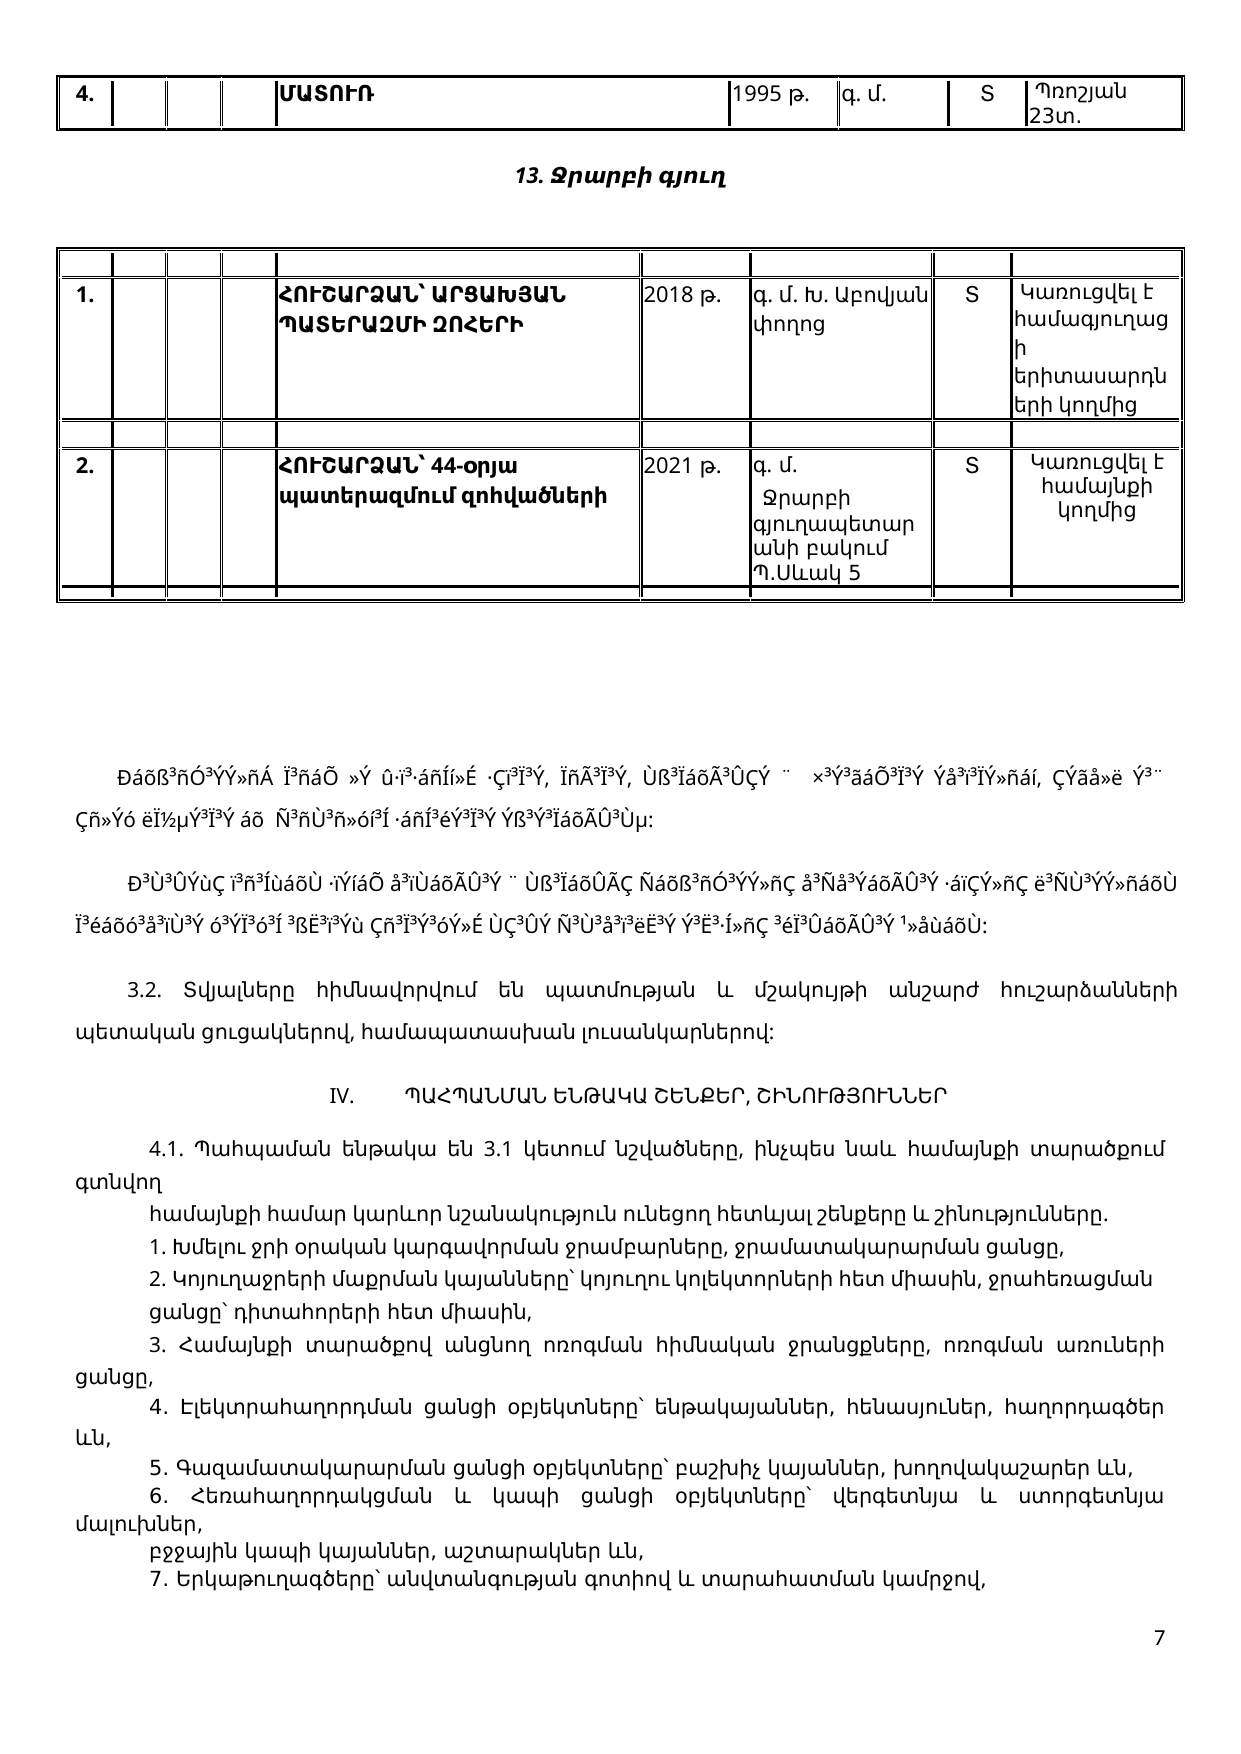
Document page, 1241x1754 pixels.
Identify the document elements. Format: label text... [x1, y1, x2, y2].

table_cell Կառուցվել է համայնքի կողմից [1011, 447, 1183, 585]
table_cell [1013, 418, 1182, 447]
text 4.1. Պահպաման ենթակա են 3.1 կետում նշվածները, ինչպես նաև համայնքի տարածքում գտնվող [75, 1134, 1165, 1195]
table_cell [167, 78, 222, 128]
table_cell [168, 422, 220, 447]
table_cell ՀՈՒՇԱՐՁԱՆ՝ ԱՐՑԱԽՅԱՆ ՊԱՏԵՐԱԶՄԻ ԶՈՀԵՐԻ [278, 279, 639, 418]
table_cell [641, 588, 750, 599]
table_cell 2021 թ. [643, 450, 749, 585]
table_cell ՀՈՒՇԱՐՁԱՆ՝ 44-օրյա պատերազմում զոհվածների [278, 450, 639, 585]
table_cell [114, 422, 165, 447]
table_cell 1. [58, 276, 112, 418]
text Ðáõß³ñÓ³ÝÝ»ñÁ Ï³ñáÕ »Ý û·ï³·áñÍí»É ·Çï³Ï³Ý, ÏñÃ³Ï³Ý, Ùß³ÏáõÃ³ÛÇÝ ¨ ×³Ý³ãáÕ³Ï³Ý Ýå³ï³ÏÝ»ñáí, ÇÝãå»ë Ý³¨ Çñ»Ýó ëÏ½µÝ³Ï³Ý áõ Ñ³ñÙ³ñ»óí³Í ·áñÍ³éÝ³Ï³Ý Ýß³Ý³ÏáõÃÛ³Ùµ: [75, 763, 1166, 834]
table_cell [60, 418, 111, 447]
text 1. Խմելու ջրի օրական կարգավորման ջրամբարները, ջրամատակարարման ցանցը, [75, 1232, 1165, 1260]
table_header [750, 249, 933, 276]
table_cell [278, 422, 639, 447]
text 2. Կոյուղաջրերի մաքրման կայանները՝ կոյուղու կոլեկտորների հետ միասին, ջրահեռացման [75, 1264, 1165, 1293]
table_cell 1995 թ. [729, 78, 839, 128]
table_cell [933, 588, 1011, 599]
table_header [641, 251, 750, 276]
table_cell [223, 422, 275, 447]
list ՊԱՀՊԱՆՄԱՆ ԵՆԹԱԿԱ ՇԵՆՔԵՐ, ՇԻՆՈՒԹՅՈՒՆՆԵՐ [112, 1081, 1164, 1109]
table_cell [223, 279, 275, 418]
table_cell [276, 585, 641, 599]
table_cell [112, 78, 167, 128]
table_cell գ. մ. Ջրարբի գյուղապետարանի բակում Պ.Սևակ 5 [752, 450, 931, 585]
table_cell [750, 585, 933, 599]
text բջջային կապի կայաններ, աշտարակներ ևն, [75, 1539, 1165, 1564]
table_cell [1011, 585, 1181, 599]
table_header [222, 251, 276, 276]
text ցանցը՝ դիտահորերի հետ միասին, [75, 1297, 1165, 1326]
table_cell [935, 422, 1010, 447]
table_cell [60, 585, 112, 599]
table_cell [114, 279, 165, 418]
table_cell [752, 422, 931, 447]
text 6․ Հեռահաղորդակցման և կապի ցանցի օբյեկտները՝ վերգետնյա և ստորգետնյա մալուխներ, [75, 1484, 1165, 1536]
table_cell [643, 422, 749, 447]
text 7․ Երկաթուղագծերը՝ անվտանգության գոտիով և տարահատման կամրջով, [75, 1567, 1165, 1592]
table_cell 2. [58, 447, 112, 585]
text համայնքի համար կարևոր նշանակություն ունեցող հետևյալ շենքերը և շինությունները. [75, 1199, 1165, 1228]
table_cell [114, 450, 165, 585]
table_cell Տ [948, 78, 1026, 128]
table_cell [168, 450, 220, 585]
table_header [60, 251, 112, 276]
table_cell [222, 588, 276, 599]
table_header [933, 251, 1011, 276]
table_cell գ. մ. [839, 78, 948, 128]
table_cell 2018 թ. [643, 279, 749, 418]
table_cell Տ [935, 279, 1010, 418]
table_cell Տ [935, 450, 1010, 585]
table_cell [167, 588, 222, 599]
table_header [112, 251, 167, 276]
text 4․ Էլեկտրահաղորդման ցանցի օբյեկտները՝ ենթակայաններ, հենասյուներ, հաղորդագծեր ևն, [75, 1395, 1165, 1452]
table_cell [222, 78, 276, 128]
table_cell ՄԱՏՈՒՌ [276, 78, 729, 128]
text Ð³Ù³ÛÝùÇ ï³ñ³ÍùáõÙ ·ïÝíáÕ å³ïÙáõÃÛ³Ý ¨ Ùß³ÏáõÛÃÇ Ñáõß³ñÓ³ÝÝ»ñÇ å³Ñå³ÝáõÃÛ³Ý ·áïÇÝ»ñÇ ë³ÑÙ³ÝÝ»ñáõÙ Ï³éáõó³å³ïÙ³Ý ó³ÝÏ³ó³Í ³ßË³ï³Ýù Çñ³Ï³Ý³óÝ»É ÙÇ³ÛÝ Ñ³Ù³å³ï³ëË³Ý Ý³Ë³·Í»ñÇ ³éÏ³ÛáõÃÛ³Ý ¹»åùáõÙ: [75, 869, 1179, 940]
table_cell [168, 279, 220, 418]
table_cell 4. [60, 78, 112, 128]
table_cell գ. մ. Խ. Աբովյան փողոց [752, 279, 931, 418]
text 3.2. Տվյալները հիմնավորվում են պատմության և մշակույթի անշարժ հուշարձանների պետական ցուցակներով, համապատասխան լուսանկարներով: [75, 975, 1179, 1046]
table_header [167, 251, 222, 276]
table_cell [223, 450, 275, 585]
text 13. Ջրարբի գյուղ [75, 160, 1165, 218]
table_header [276, 249, 641, 276]
table_header [1011, 251, 1181, 276]
text 5․ Գազամատակարարման ցանցի օբյեկտները՝ բաշխիչ կայաններ, խողովակաշարեր ևն, [75, 1456, 1165, 1480]
table_cell Կառուցվել է համագյուղացի երիտասարդների կողմից [1011, 276, 1183, 418]
table_cell Պռոշյան 23տ. [1026, 78, 1181, 128]
table_cell [112, 588, 167, 599]
text 3. Համայնքի տարածքով անցնող ոռոգման հիմնական ջրանցքները, ոռոգման առուների ցանցը, [75, 1330, 1165, 1391]
